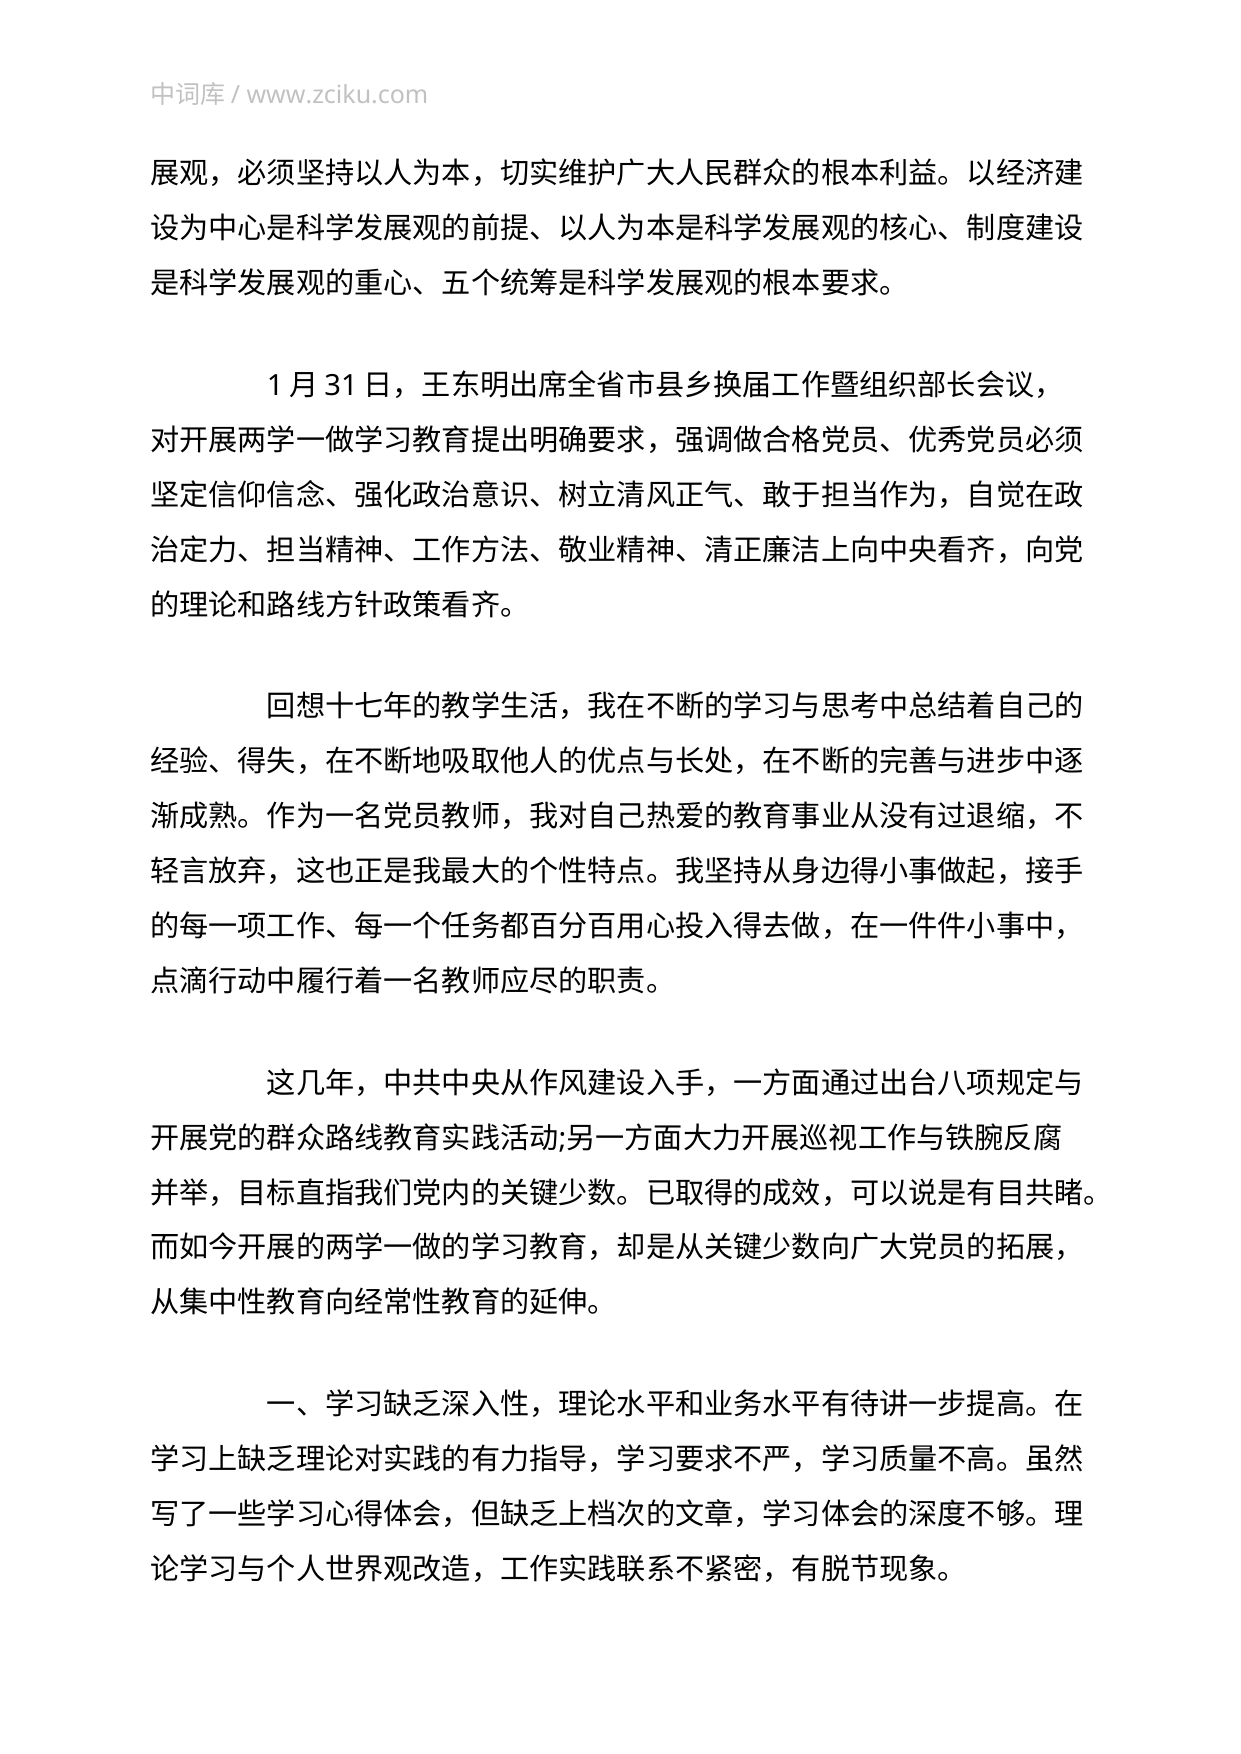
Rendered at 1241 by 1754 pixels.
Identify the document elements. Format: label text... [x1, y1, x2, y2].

text 回想十七年的教学生活，我在不断的学习与思考中总结着自己的经验、得失，在不断地吸取他人的优点与长处，在不断的完善与进步中逐渐成熟。作为一名党员教师，我对自己热爱的教育事业从没有过退缩，不轻言放弃，这也正是我最大的个性特点。我坚持从身边得小事做起，接手的每一项工作、每一个任务都百分百用心投入得去做，在一件件小事中，点滴行动中履行着一名教师应尽的职责。 [150, 683, 1090, 1000]
text 一、学习缺乏深入性，理论水平和业务水平有待讲一步提高。在学习上缺乏理论对实践的有力指导，学习要求不严，学习质量不高。虽然写了一些学习心得体会，但缺乏上档次的文章，学习体会的深度不够。理论学习与个人世界观改造，工作实践联系不紧密，有脱节现象。 [150, 1381, 1090, 1588]
text 1月31日，王东明出席全省市县乡换届工作暨组织部长会议，对开展两学一做学习教育提出明确要求，强调做合格党员、优秀党员必须坚定信仰信念、强化政治意识、树立清风正气、敢于担当作为，自觉在政治定力、担当精神、工作方法、敬业精神、清正廉洁上向中央看齐，向党的理论和路线方针政策看齐。 [150, 362, 1090, 623]
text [150, 150, 1090, 302]
text 这几年，中共中央从作风建设入手，一方面通过出台八项规定与开展党的群众路线教育实践活动;另一方面大力开展巡视工作与铁腕反腐并举，目标直指我们党内的关键少数。已取得的成效，可以说是有目共睹。而如今开展的两学一做的学习教育，却是从关键少数向广大党员的拓展，从集中性教育向经常性教育的延伸。 [150, 1059, 1090, 1321]
